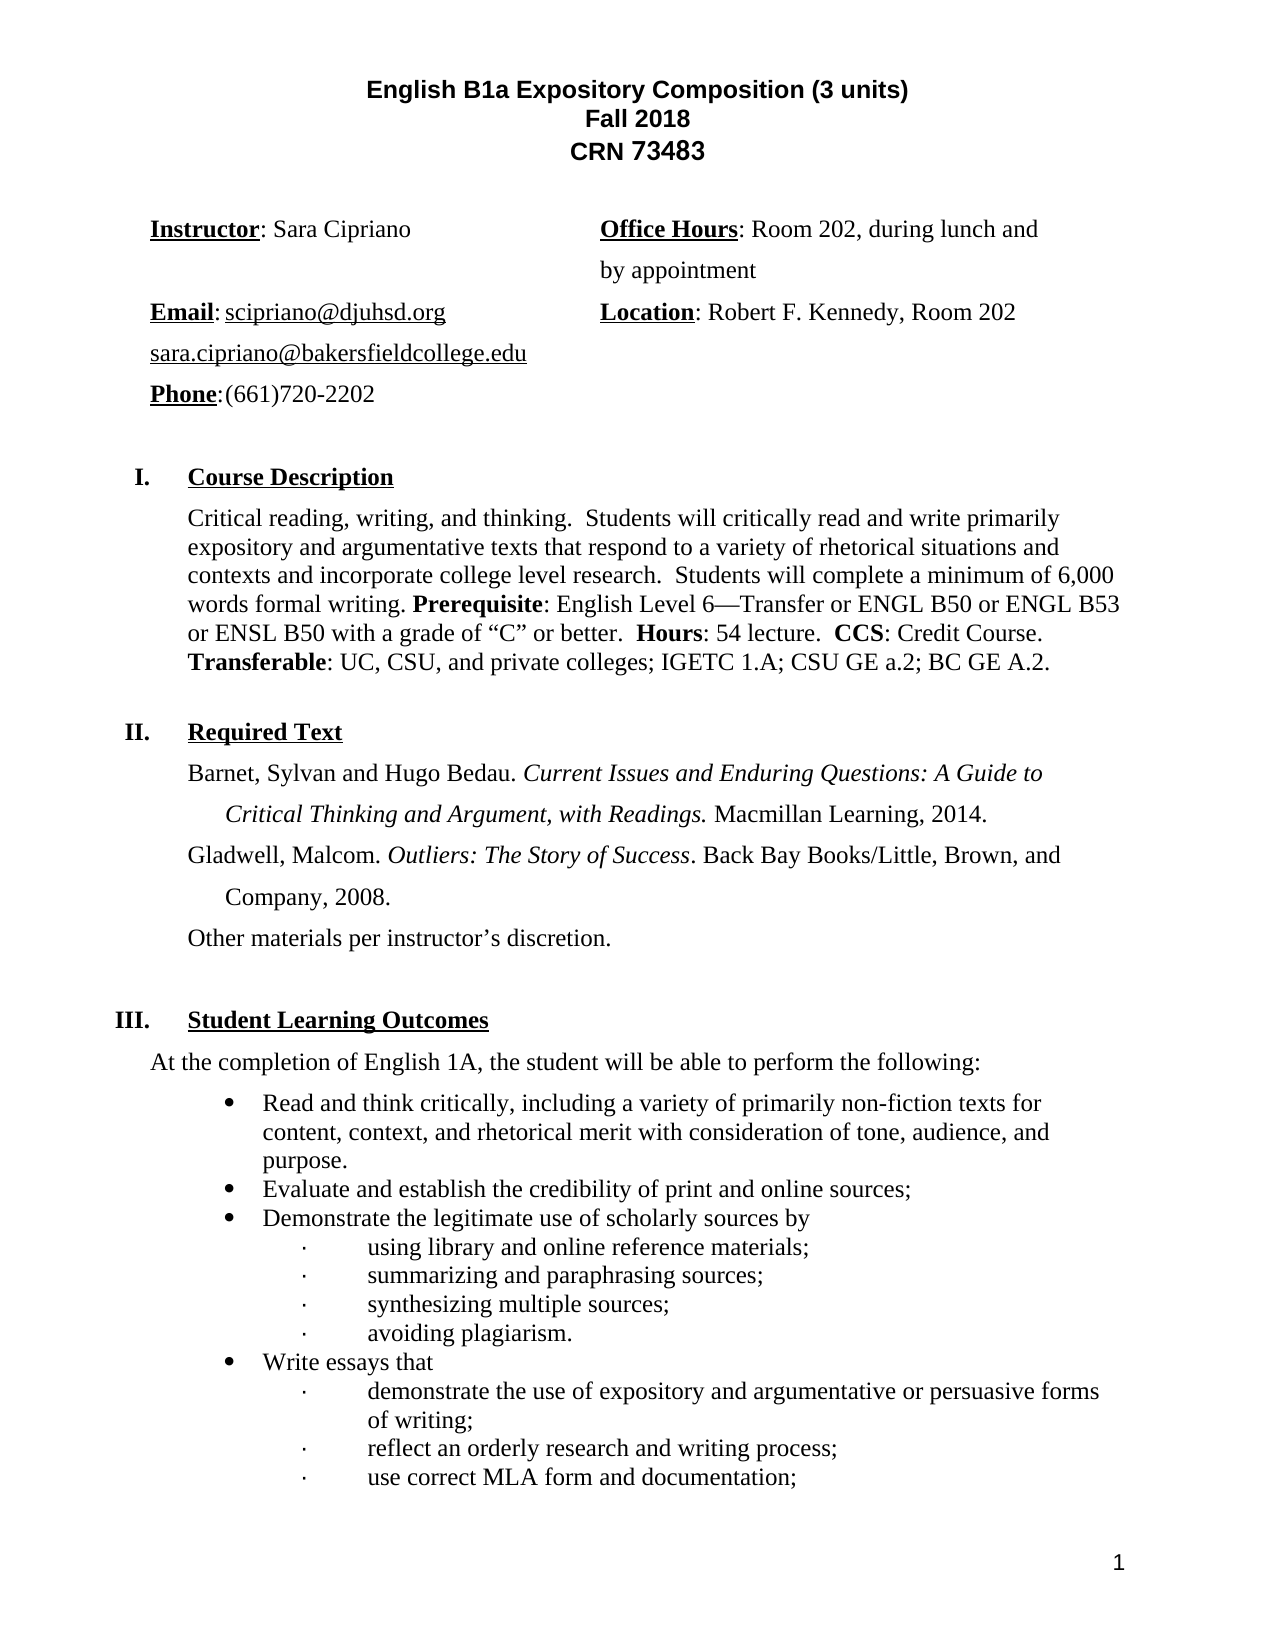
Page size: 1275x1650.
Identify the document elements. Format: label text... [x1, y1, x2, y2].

text Critical reading, writing, and thinking. Students will critically read and write primarily expository and argumentative texts that respond to a variety of rhetorical situations and contexts and incorporate college level research. Students will complete a minimum of 6,000 words formal writing. Prerequisite: English Level 6—Transfer or ENGL B50 or ENGL B53 or ENSL B50 with a grade of “C” or better. Hours: 54 lecture. CCS: Credit Course. Transferable: UC, CSU, and private colleges; IGETC 1.A; CSU GE a.2; BC GE A.2. [187, 503, 1125, 675]
list use correct MLA form and documentation; [300, 1462, 1125, 1491]
list summarizing and paraphrasing sources; [300, 1261, 1125, 1289]
list Evaluate and establish the credibility of print and online sources; [225, 1174, 1125, 1203]
text At the completion of English 1A, the student will be able to perform the following: [150, 1047, 1125, 1075]
list Read and think critically, including a variety of primarily non-fiction texts for content, context, and rhetorical merit with consideration of tone, audience, and purpose. [225, 1088, 1125, 1174]
title by appointment [525, 255, 1125, 284]
title Instructor: Sara Cipriano Office Hours: Room 202, during lunch and [150, 214, 1125, 243]
title Email: scipriano@djuhsd.org Location: Robert F. Kennedy, Room 202 [150, 297, 1125, 325]
list reflect an orderly research and writing process; [300, 1433, 1125, 1462]
list using library and online reference materials; [300, 1232, 1125, 1261]
text Barnet, Sylvan and Hugo Bedau. Current Issues and Enduring Questions: A Guide to [187, 758, 1125, 787]
text Gladwell, Malcom. Outliers: The Story of Success. Back Bay Books/Little, Brown, and [150, 840, 1125, 869]
title Phone: (661)720-2202 [150, 379, 1125, 408]
list synthesizing multiple sources; [300, 1289, 1125, 1318]
text Critical Thinking and Argument, with Readings. Macmillan Learning, 2014. [187, 799, 1125, 828]
list Write essays that [225, 1347, 1125, 1376]
list Student Learning Outcomes [150, 1005, 1125, 1034]
text Other materials per instructor’s discretion. [150, 923, 1125, 952]
list avoiding plagiarism. [300, 1318, 1125, 1347]
list Demonstrate the legitimate use of scholarly sources by [225, 1203, 1125, 1232]
title sara.cipriano@bakersfieldcollege.edu [150, 338, 1125, 367]
text Company, 2008. [150, 882, 1125, 910]
list Course Description [150, 462, 1125, 490]
list Required Text [150, 717, 1125, 745]
list demonstrate the use of expository and argumentative or persuasive forms of writing; [300, 1376, 1125, 1433]
